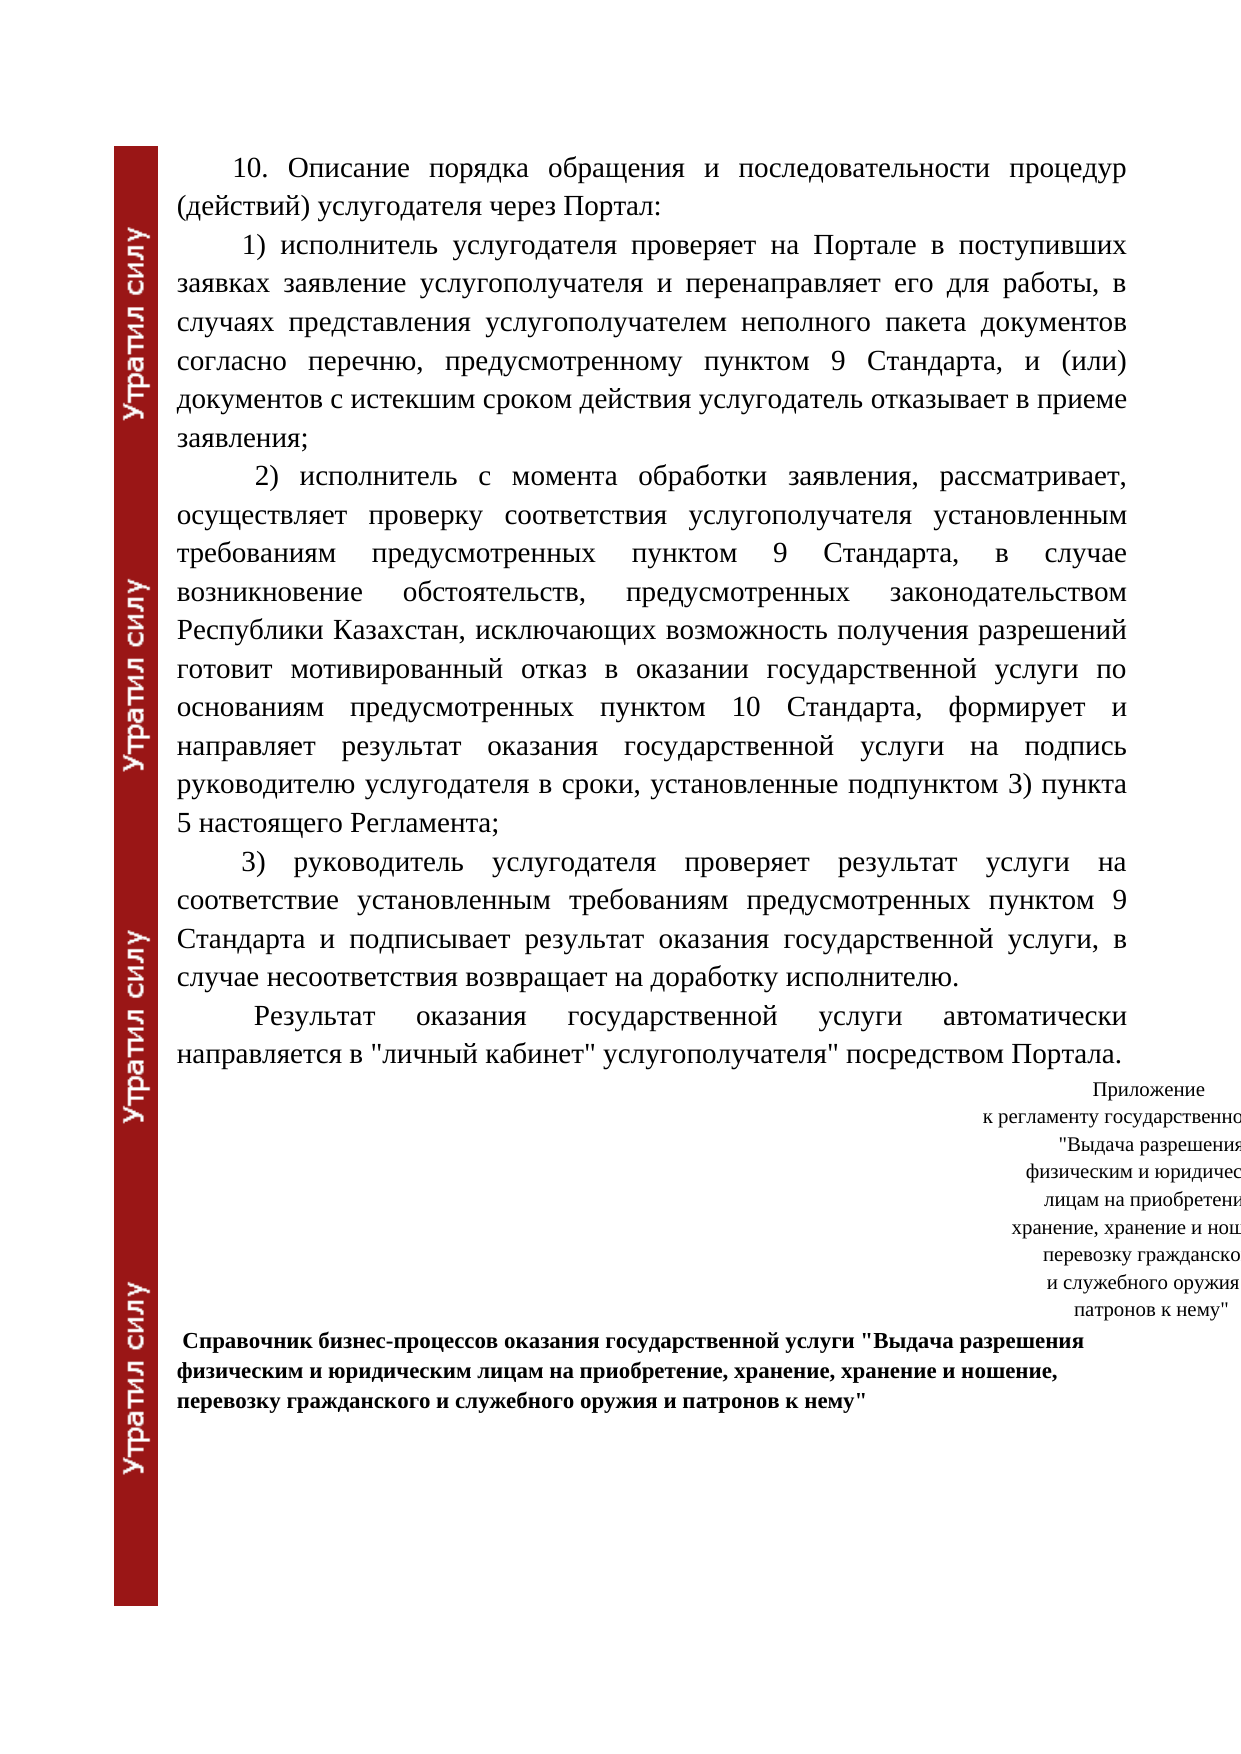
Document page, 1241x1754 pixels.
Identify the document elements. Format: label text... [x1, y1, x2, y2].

text 2) исполнитель с момента обработки заявления, рассматривает, осуществляет проверку соответствия услугополучателя установленным требованиям предусмотренных пунктом 9 Стандарта, в случае возникновение обстоятельств, предусмотренных законодательством Республики Казахстан, исключающих возможность получения разрешений готовит мотивированный отказ в оказании государственной услуги по основаниям предусмотренных пунктом 10 Стандарта, формирует и направляет результат оказания государственной услуги на подпись руководителю услугодателя в сроки, установленные подпунктом 3) пункта 5 настоящего Регламента; [112, 458, 1128, 839]
text Справочник бизнес-процессов оказания государственной услуги "Выдача разрешения физическим и юридическим лицам на приобретение, хранение, хранение и ношение, перевозку гражданского и служебного оружия и патронов к нему" [112, 1327, 1128, 1414]
picture [114, 1070, 158, 1075]
picture [114, 839, 158, 844]
picture [114, 222, 158, 227]
picture [114, 146, 158, 150]
text 3) руководитель услугодателя проверяет результат услуги на соответствие установленным требованиям предусмотренных пунктом 9 Стандарта и подписывает результат оказания государственной услуги, в случае несоответствия возвращает на доработку исполнителю. [112, 844, 1128, 993]
picture [114, 993, 158, 998]
table_header Приложение к регламенту государственной услуги "Выдача разрешения физическим и юридическим лицам на приобретение, хранение, хранение и ношение, перевозку гражданского и служебного оружия и патронов к нему" [912, 1075, 1240, 1327]
picture [114, 453, 158, 458]
table_header [101, 1075, 912, 1327]
text 1) исполнитель услугодателя проверяет на Портале в поступивших заявках заявление услугополучателя и перенаправляет его для работы, в случаях представления услугополучателем неполного пакета документов согласно перечню, предусмотренному пунктом 9 Стандарта, и (или) документов с истекшим сроком действия услугодатель отказывает в приеме заявления; [112, 227, 1128, 453]
text Результат оказания государственной услуги автоматически направляется в "личный кабинет" услугополучателя" посредством Портала. [112, 998, 1128, 1070]
text 10. Описание порядка обращения и последовательности процедур (действий) услугодателя через Портал: [112, 150, 1128, 222]
picture [114, 1414, 158, 1606]
